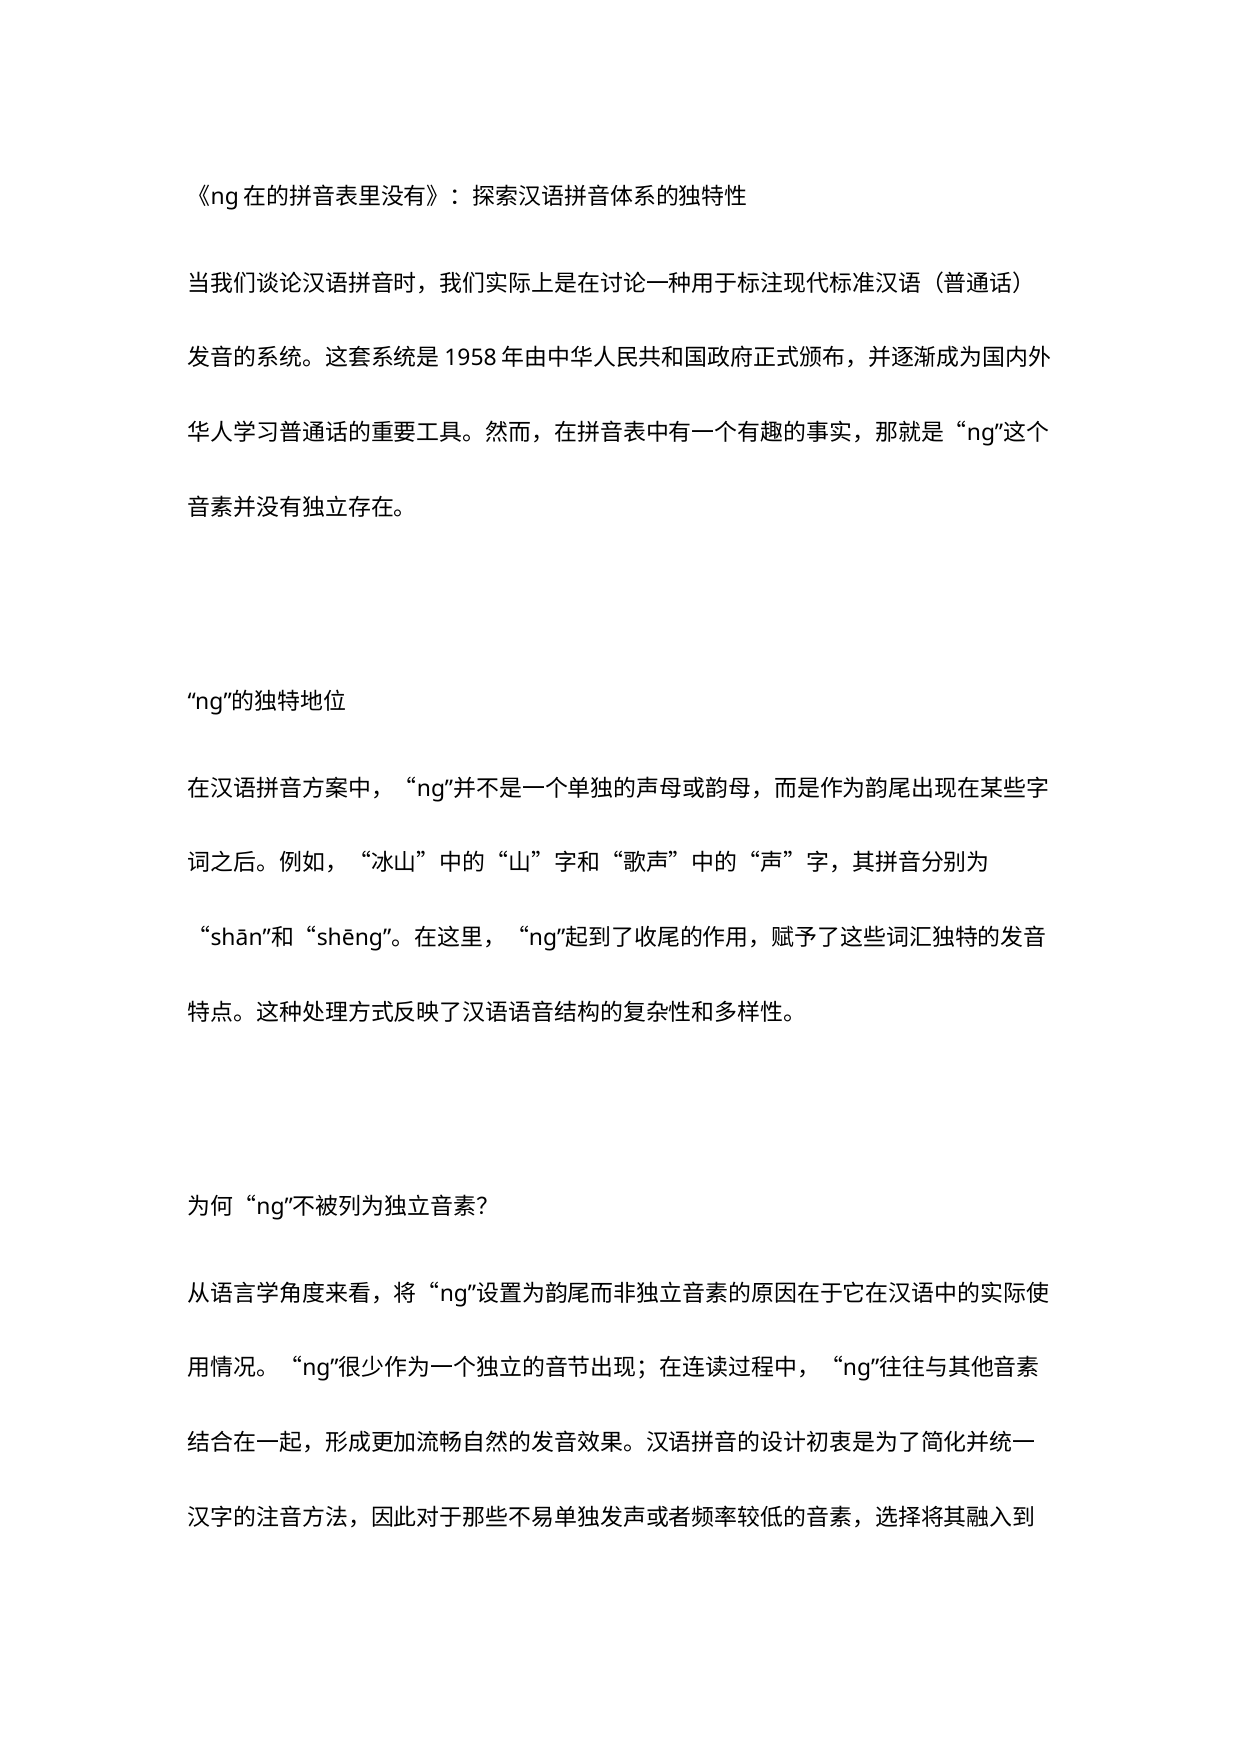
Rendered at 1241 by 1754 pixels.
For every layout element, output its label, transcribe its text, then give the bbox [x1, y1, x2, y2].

text “ng”的独特地位 [187, 667, 1053, 732]
text 当我们谈论汉语拼音时，我们实际上是在讨论一种用于标注现代标准汉语（普通话）发音的系统。这套系统是1958年由中华人民共和国政府正式颁布，并逐渐成为国内外华人学习普通话的重要工具。然而，在拼音表中有一个有趣的事实，那就是“ng”这个音素并没有独立存在。 [187, 249, 1053, 538]
text 为何“ng”不被列为独立音素？ [187, 1172, 1053, 1237]
text 在汉语拼音方案中，“ng”并不是一个单独的声母或韵母，而是作为韵尾出现在某些字词之后。例如，“冰山”中的“山”字和“歌声”中的“声”字，其拼音分别为“shān”和“shēng”。在这里，“ng”起到了收尾的作用，赋予了这些词汇独特的发音特点。这种处理方式反映了汉语语音结构的复杂性和多样性。 [187, 754, 1053, 1043]
text 《ng在的拼音表里没有》：探索汉语拼音体系的独特性 [187, 162, 1053, 227]
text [187, 1259, 1053, 1548]
